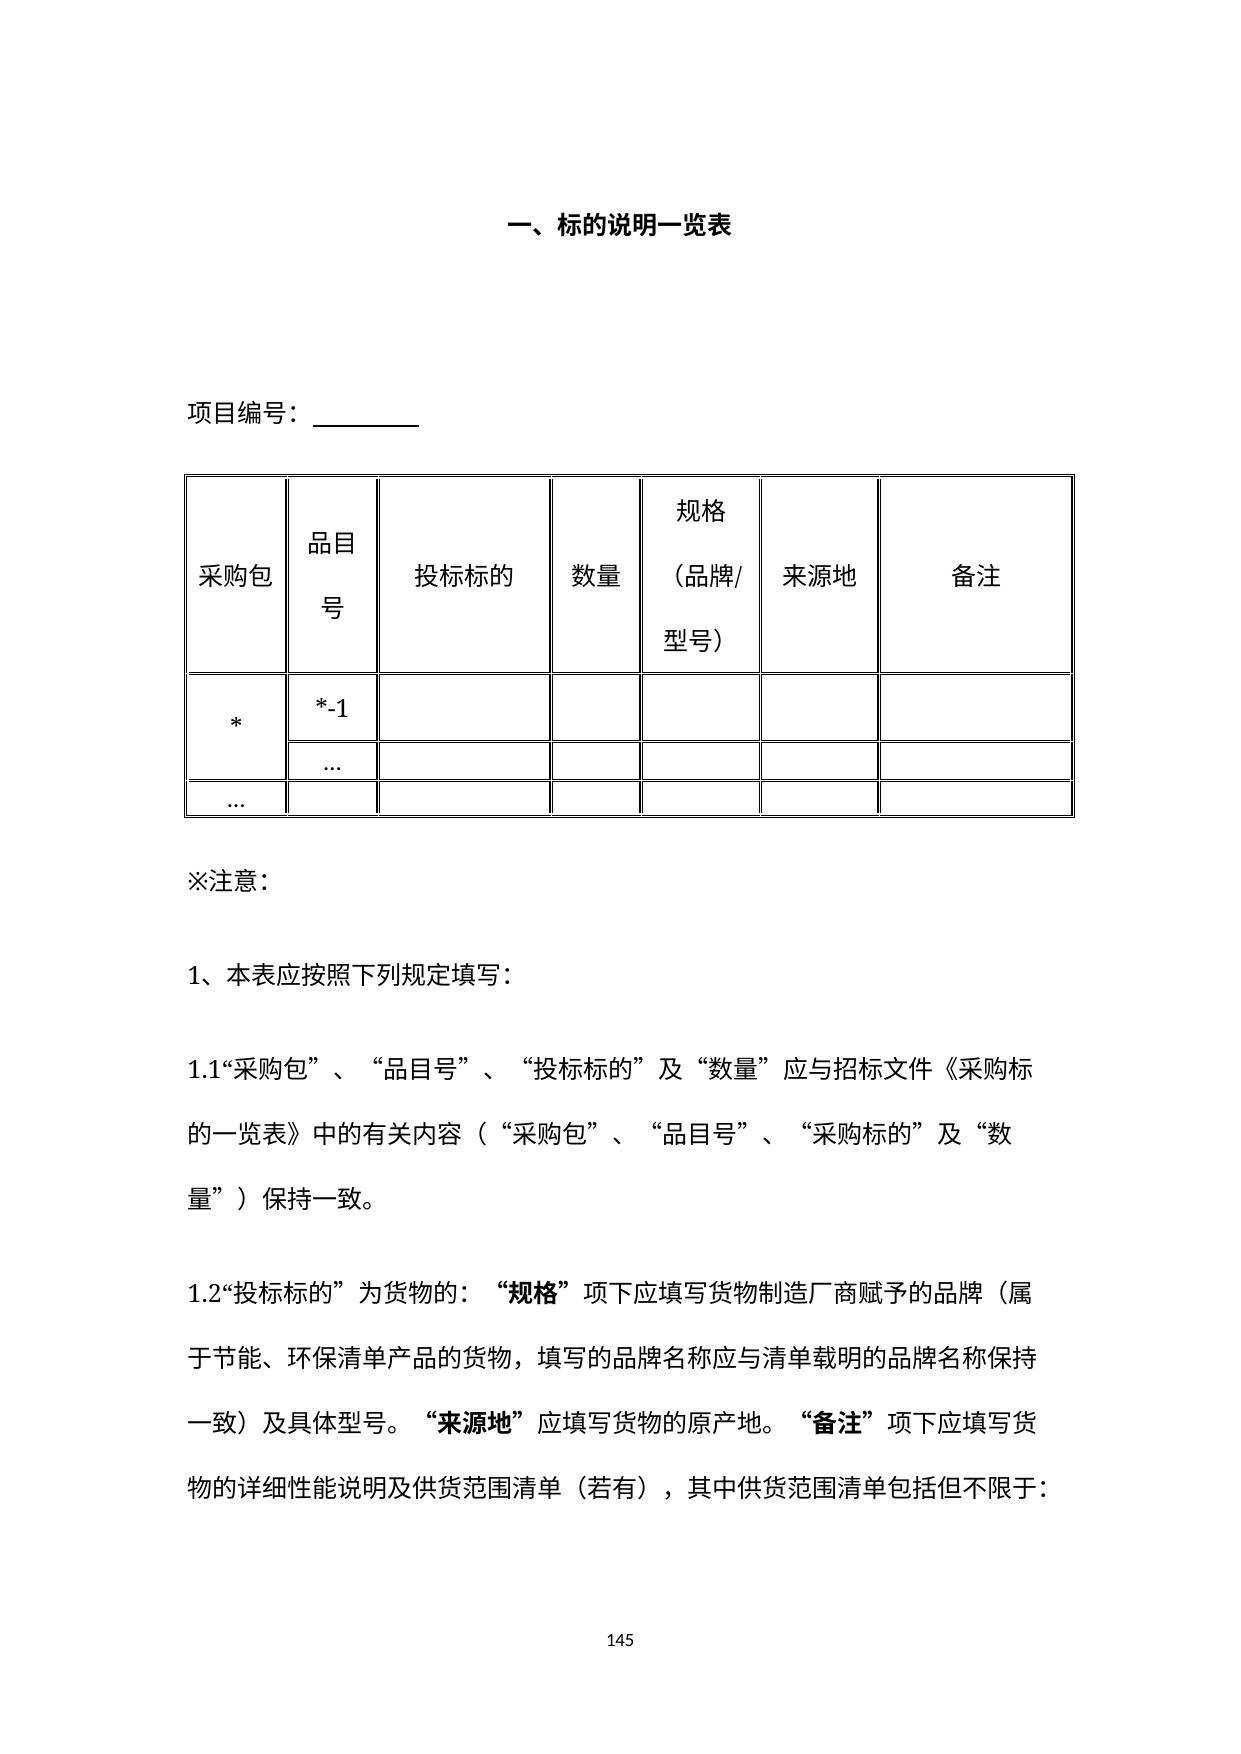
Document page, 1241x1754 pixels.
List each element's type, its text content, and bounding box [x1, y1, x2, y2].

table_cell [287, 782, 378, 815]
table_header 来源地 [760, 475, 879, 672]
table_cell [643, 675, 759, 740]
table_cell [641, 782, 760, 815]
table_header 投标标的 [378, 477, 551, 672]
table_cell [380, 743, 549, 779]
text 1.1“采购包”、“品目号”、“投标标的”及“数量”应与招标文件《采购标的一览表》中的有关内容（“采购包”、“品目号”、“采购标的”及“数量”）保持一致。 [187, 1035, 1053, 1230]
table_cell [378, 782, 551, 815]
table_cell … [187, 779, 287, 815]
table_cell [881, 740, 1072, 779]
table_cell [643, 743, 759, 779]
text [187, 1259, 1053, 1519]
table_cell [553, 743, 639, 779]
table_header 规格（品牌/型号） [641, 477, 760, 672]
text ※注意： [187, 847, 1053, 912]
table_cell [760, 779, 879, 815]
table_header 品目号 [287, 477, 378, 672]
table_cell *-1 [289, 675, 376, 740]
table_cell [881, 672, 1072, 740]
table_header 备注 [879, 477, 1071, 672]
table_cell [380, 675, 549, 740]
table_cell * [187, 672, 286, 779]
text 项目编号： [187, 379, 1053, 444]
table_cell [553, 675, 639, 740]
table_header 数量 [551, 477, 641, 672]
table_header 采购包 [187, 477, 287, 672]
table_cell [762, 743, 877, 779]
table_cell [551, 782, 641, 815]
table_cell … [289, 743, 376, 779]
text 一、标的说明一览表 [187, 191, 1053, 256]
table_cell [762, 675, 877, 740]
table_cell [879, 779, 1072, 815]
text 1、本表应按照下列规定填写： [187, 941, 1053, 1006]
